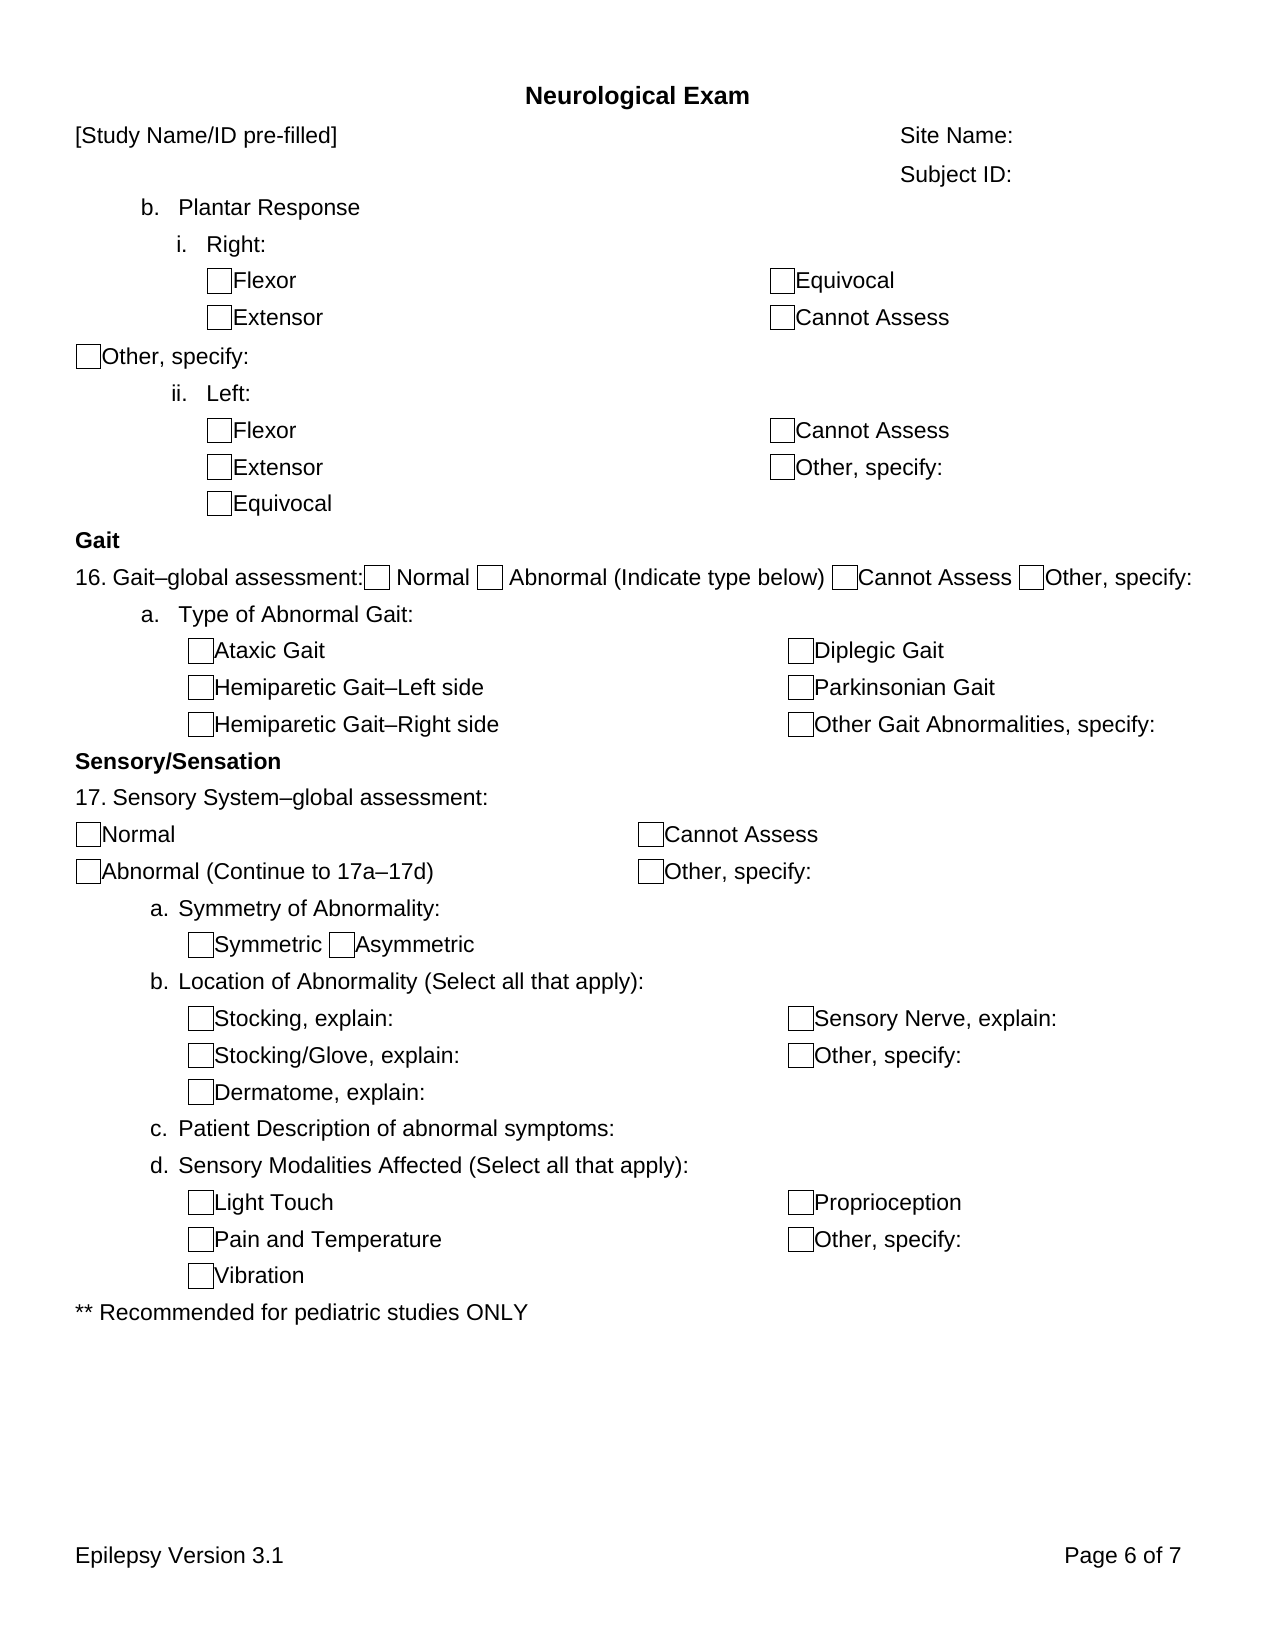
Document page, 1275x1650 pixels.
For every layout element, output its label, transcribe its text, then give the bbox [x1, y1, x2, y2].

subtitle Gait [75, 527, 1200, 553]
list Location of Abnormality (Select all that apply): [150, 968, 1200, 994]
text Other, specify: [75, 343, 1200, 369]
list Left: [187, 380, 1200, 406]
text Stocking/Glove, explain: [187, 1042, 600, 1068]
list Cannot Assess [769, 417, 1200, 443]
text Stocking, explain: [187, 1005, 600, 1031]
text Parkinsonian Gait [787, 674, 1200, 700]
text Hemiparetic Gait–Right side [187, 711, 600, 737]
text Abnormal (Continue to 17a–17d) [75, 858, 637, 884]
list Equivocal [769, 267, 1200, 294]
text Pain and Temperature [187, 1226, 600, 1252]
list Extensor [206, 304, 637, 331]
list Symmetry of Abnormality: [150, 895, 1200, 921]
text Other, specify: [787, 1042, 1200, 1068]
list Sensory System–global assessment: [75, 784, 1200, 811]
text Other, specify: [787, 1226, 1200, 1252]
text Other, specify: [637, 858, 1200, 884]
text Cannot Assess [637, 821, 1200, 847]
list Flexor [206, 267, 637, 294]
text Light Touch [187, 1189, 600, 1215]
text Sensory Nerve, explain: [787, 1005, 1200, 1031]
text ** Recommended for pediatric studies ONLY [75, 1299, 1200, 1326]
list Type of Abnormal Gait: [141, 601, 1200, 627]
list Equivocal [206, 490, 637, 517]
text Dermatome, explain: [187, 1078, 600, 1105]
list Cannot Assess [769, 304, 1200, 331]
list Flexor [206, 417, 637, 443]
text Vibration [187, 1262, 600, 1289]
text Diplegic Gait [787, 637, 1200, 664]
list Patient Description of abnormal symptoms: [150, 1115, 1200, 1142]
list Plantar Response [141, 194, 1200, 220]
text Hemiparetic Gait–Left side [187, 674, 600, 700]
text Other Gait Abnormalities, specify: [787, 711, 1200, 737]
text Symmetric Asymmetric [187, 931, 1200, 958]
list Gait–global assessment: Normal Abnormal (Indicate type below) Cannot Assess Other, specify: [75, 564, 1200, 590]
list Sensory Modalities Affected (Select all that apply): [150, 1152, 1200, 1178]
list Extensor [206, 453, 637, 480]
list Right: [187, 231, 1200, 257]
text Ataxic Gait [187, 637, 600, 664]
subtitle Sensory/Sensation [75, 748, 1200, 774]
text Normal [75, 821, 637, 847]
text Other, specify: [769, 453, 1200, 480]
text Proprioception [787, 1189, 1200, 1215]
